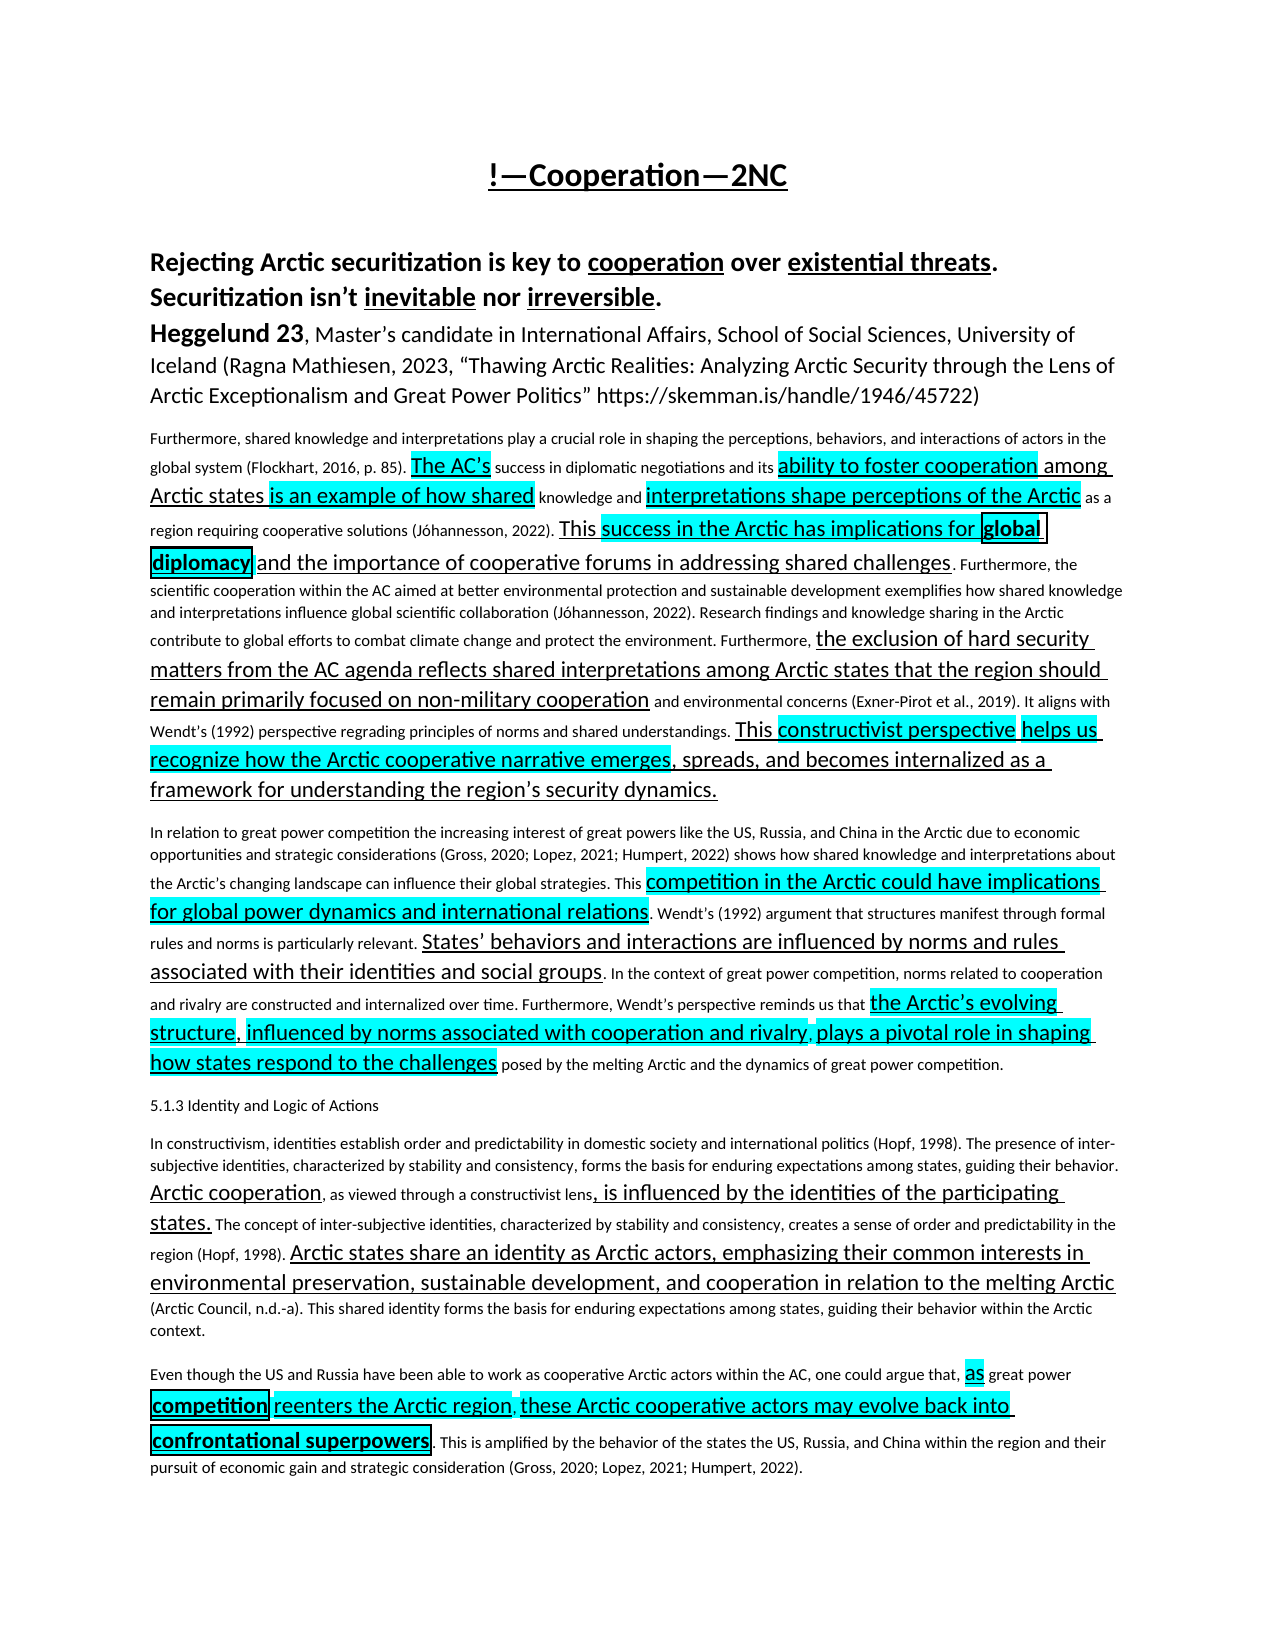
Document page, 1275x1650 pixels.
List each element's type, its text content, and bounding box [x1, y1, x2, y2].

text Even though the US and Russia have been able to work as cooperative Arctic actors within the AC, one could argue that, as great power competition reenters the Arctic region, these Arctic cooperative actors may evolve back into confrontational superpowers. This is amplified by the behavior of the states the US, Russia, and China within the region and their pursuit of economic gain and strategic consideration (Gross, 2020; Lopez, 2021; Humpert, 2022). [150, 1358, 1125, 1478]
text Furthermore, shared knowledge and interpretations play a crucial role in shaping the perceptions, behaviors, and interactions of actors in the global system (Flockhart, 2016, p. 85). The AC’s success in diplomatic negotiations and its ability to foster cooperation among Arctic states is an example of how shared knowledge and interpretations shape perceptions of the Arctic as a region requiring cooperative solutions (Jóhannesson, 2022). This success in the Arctic has implications for global diplomacy and the importance of cooperative forums in addressing shared challenges. Furthermore, the scientific cooperation within the AC aimed at better environmental protection and sustainable development exemplifies how shared knowledge and interpretations influence global scientific collaboration (Jóhannesson, 2022). Research findings and knowledge sharing in the Arctic contribute to global efforts to combat climate change and protect the environment. Furthermore, the exclusion of hard security matters from the AC agenda reflects shared interpretations among Arctic states that the region should remain primarily focused on non-military cooperation and environmental concerns (Exner-Pirot et al., 2019). It aligns with Wendt’s (1992) perspective regrading principles of norms and shared understandings. This constructivist perspective helps us recognize how the Arctic cooperative narrative emerges, spreads, and becomes internalized as a framework for understanding the region’s security dynamics. [150, 428, 1125, 804]
text 5.1.3 Identity and Logic of Actions [150, 1095, 1125, 1115]
text In relation to great power competition the increasing interest of great powers like the US, Russia, and China in the Arctic due to economic opportunities and strategic considerations (Gross, 2020; Lopez, 2021; Humpert, 2022) shows how shared knowledge and interpretations about the Arctic’s changing landscape can influence their global strategies. This competition in the Arctic could have implications for global power dynamics and international relations. Wendt’s (1992) argument that structures manifest through formal rules and norms is particularly relevant. States’ behaviors and interactions are influenced by norms and rules associated with their identities and social groups. In the context of great power competition, norms related to cooperation and rivalry are constructed and internalized over time. Furthermore, Wendt’s perspective reminds us that the Arctic’s evolving structure, influenced by norms associated with cooperation and rivalry, plays a pivotal role in shaping how states respond to the challenges posed by the melting Arctic and the dynamics of great power competition. [150, 822, 1125, 1076]
text In constructivism, identities establish order and predictability in domestic society and international politics (Hopf, 1998). The presence of inter-subjective identities, characterized by stability and consistency, forms the basis for enduring expectations among states, guiding their behavior. Arctic cooperation, as viewed through a constructivist lens, is influenced by the identities of the participating states. The concept of inter-subjective identities, characterized by stability and consistency, creates a sense of order and predictability in the region (Hopf, 1998). Arctic states share an identity as Arctic actors, emphasizing their common interests in environmental preservation, sustainable development, and cooperation in relation to the melting Arctic (Arctic Council, n.d.-a). This shared identity forms the basis for enduring expectations among states, guiding their behavior within the Arctic context. [150, 1133, 1125, 1340]
text Heggelund 23, Master’s candidate in International Affairs, School of Social Sciences, University of Iceland (Ragna Mathiesen, 2023, “Thawing Arctic Realities: Analyzing Arctic Security through the Lens of Arctic Exceptionalism and Great Power Politics” https://skemman.is/handle/1946/45722) [150, 316, 1125, 410]
subtitle Rejecting Arctic securitization is key to cooperation over existential threats. Securitization isn’t inevitable nor irreversible. [150, 245, 1125, 314]
subtitle !—Cooperation—2NC [150, 154, 1125, 195]
